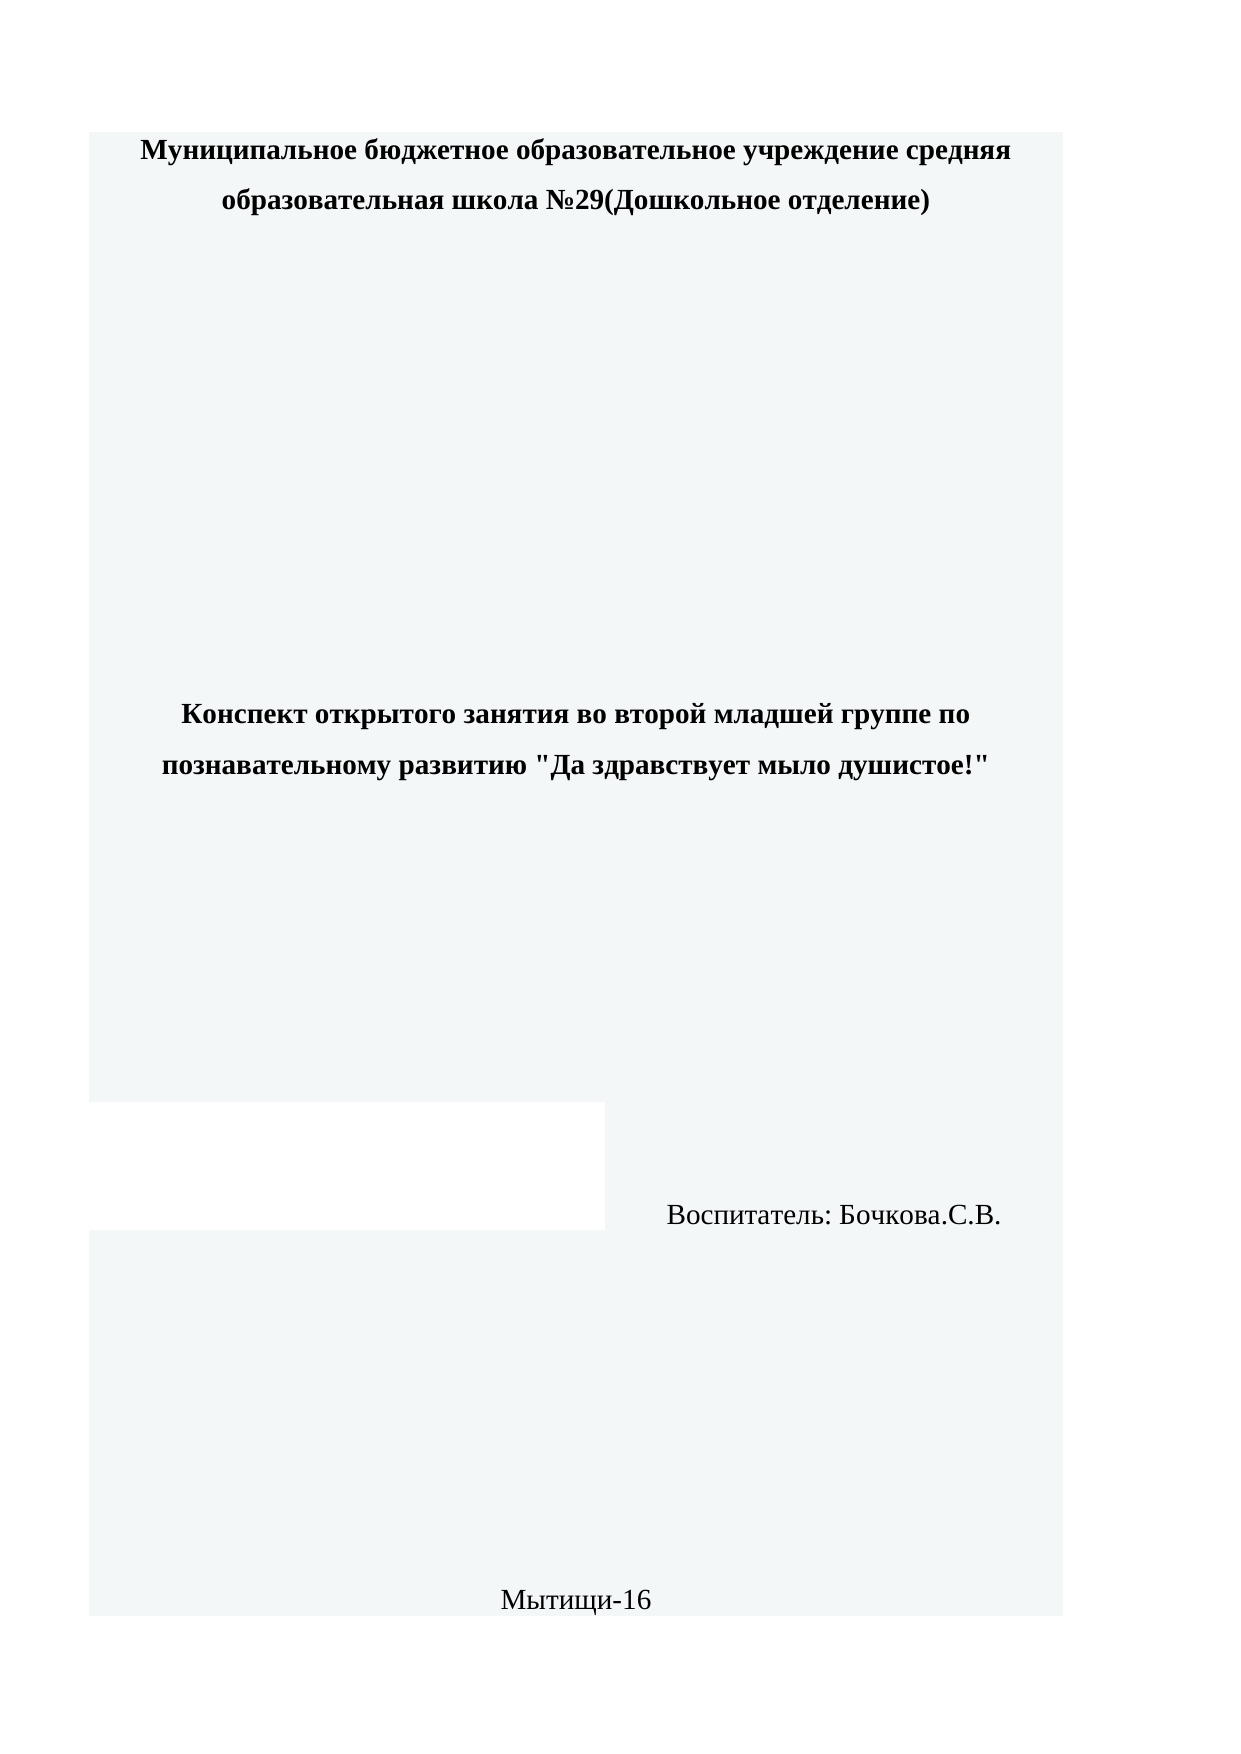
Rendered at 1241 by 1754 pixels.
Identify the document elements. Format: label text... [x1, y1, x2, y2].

text Мытищи-16 [89, 1582, 1063, 1616]
text Муниципальное бюджетное образовательное учреждение средняя образовательная школа №29(Дошкольное отделение) [89, 132, 1063, 216]
text Конспект открытого занятия во второй младшей группе по познавательному развитию "Да здравствует мыло душистое!" [89, 697, 1063, 780]
text Воспитатель: Бочкова.С.В. [605, 1197, 1063, 1230]
